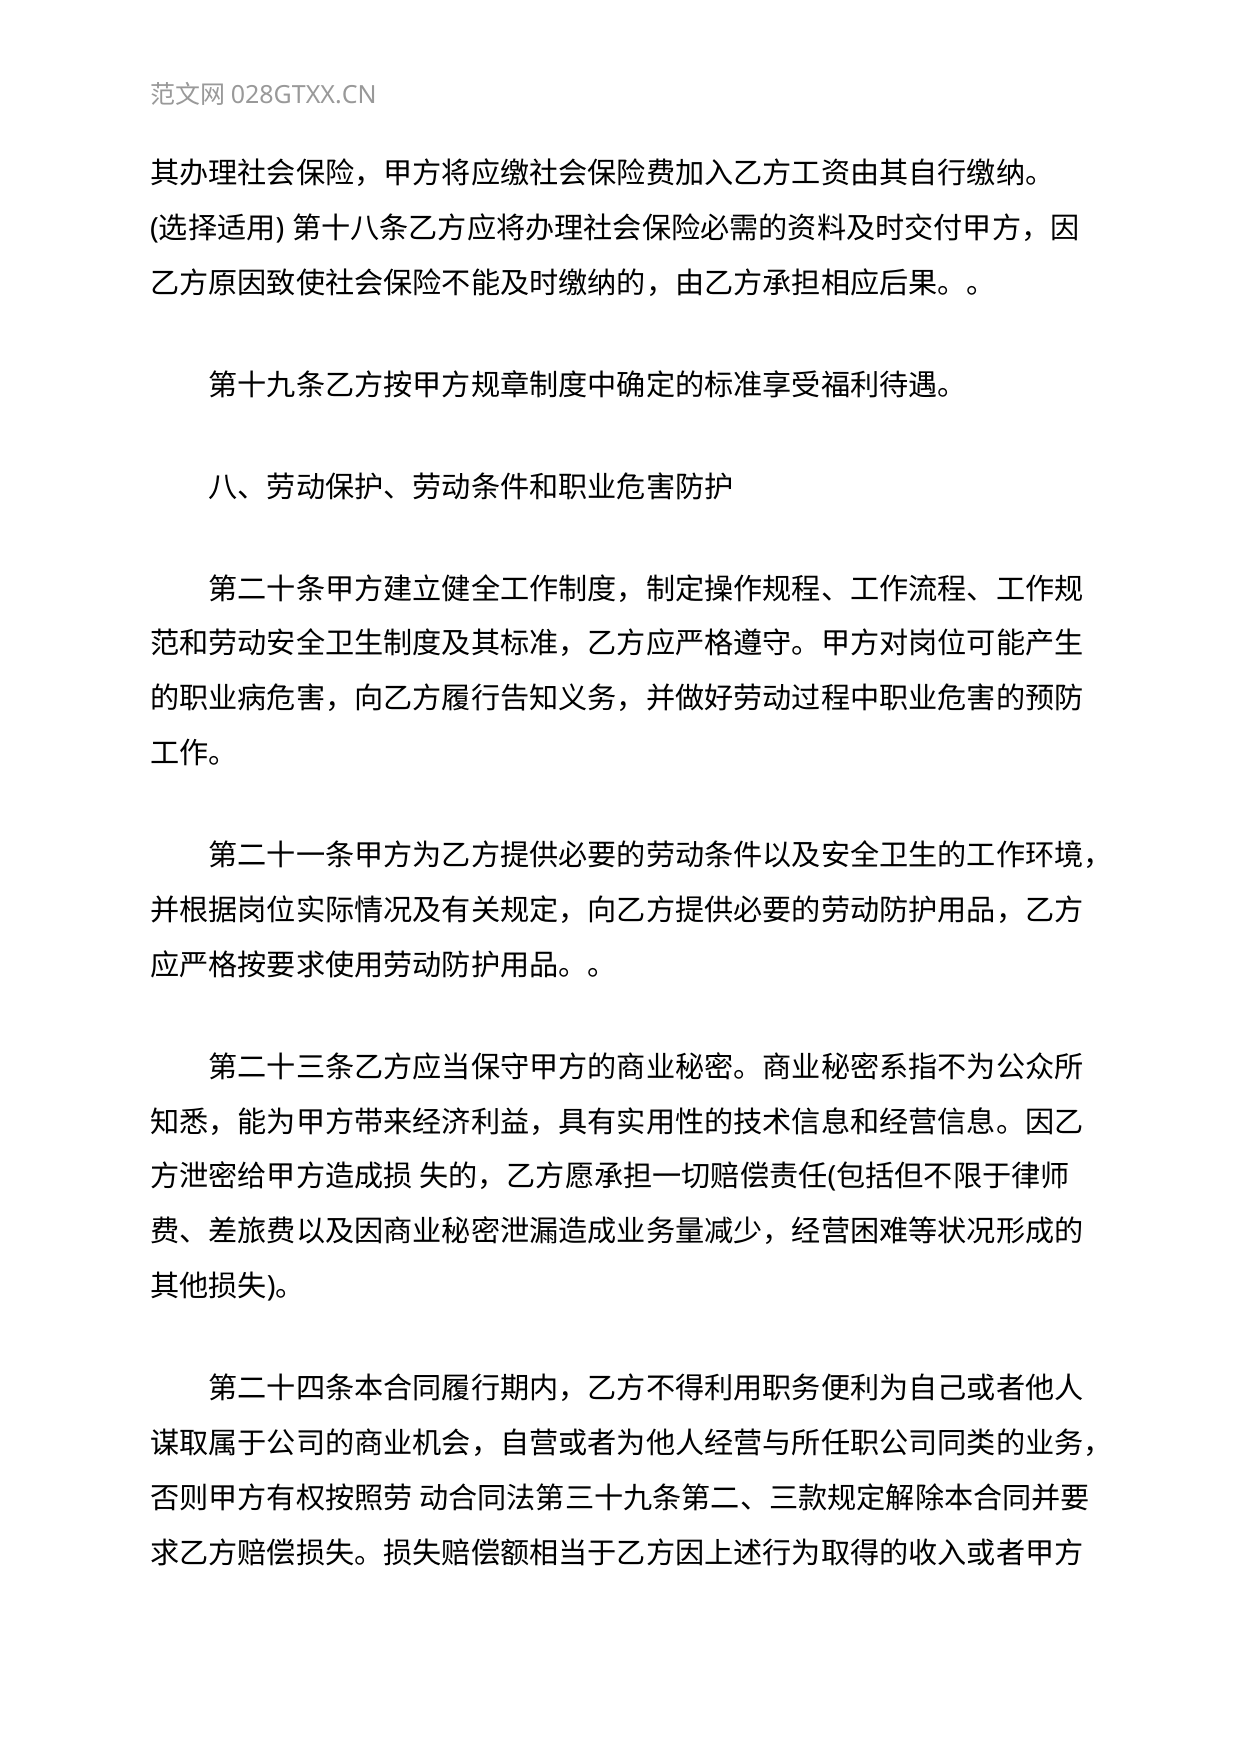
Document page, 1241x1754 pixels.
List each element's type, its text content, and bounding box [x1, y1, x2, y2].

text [150, 1365, 1090, 1572]
text 八、劳动保护、劳动条件和职业危害防护 [150, 463, 1090, 506]
text 第二十一条甲方为乙方提供必要的劳动条件以及安全卫生的工作环境，并根据岗位实际情况及有关规定，向乙方提供必要的劳动防护用品，乙方应严格按要求使用劳动防护用品。。 [150, 832, 1090, 984]
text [150, 150, 1090, 302]
text 第二十三条乙方应当保守甲方的商业秘密。商业秘密系指不为公众所知悉，能为甲方带来经济利益，具有实用性的技术信息和经营信息。因乙方泄密给甲方造成损 失的，乙方愿承担一切赔偿责任(包括但不限于律师费、差旅费以及因商业秘密泄漏造成业务量减少，经营困难等状况形成的其他损失)。 [150, 1043, 1090, 1305]
text 第二十条甲方建立健全工作制度，制定操作规程、工作流程、工作规范和劳动安全卫生制度及其标准，乙方应严格遵守。甲方对岗位可能产生的职业病危害，向乙方履行告知义务，并做好劳动过程中职业危害的预防工作。 [150, 565, 1090, 772]
text 第十九条乙方按甲方规章制度中确定的标准享受福利待遇。 [150, 362, 1090, 404]
